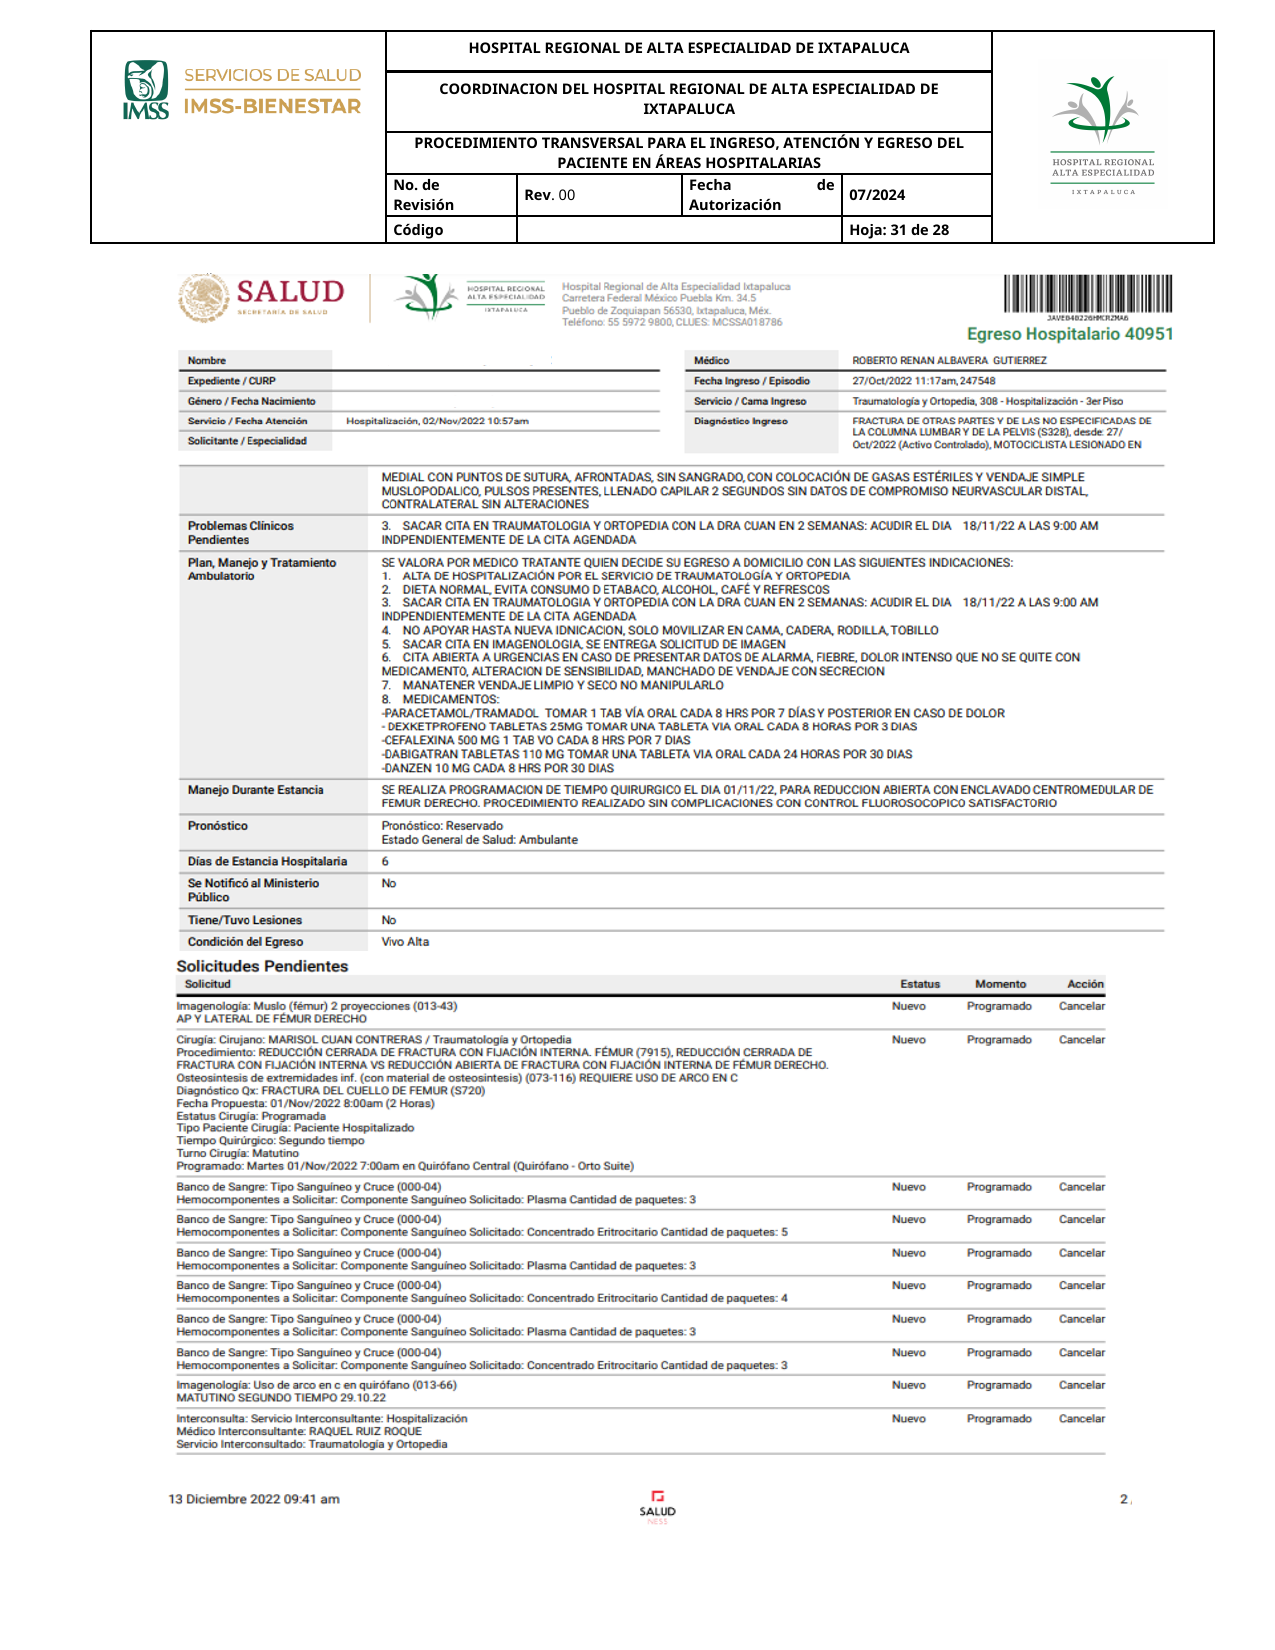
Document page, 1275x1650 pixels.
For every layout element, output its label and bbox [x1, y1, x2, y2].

picture [98, 45, 381, 136]
picture [160, 273, 1174, 1527]
picture [1038, 59, 1168, 209]
